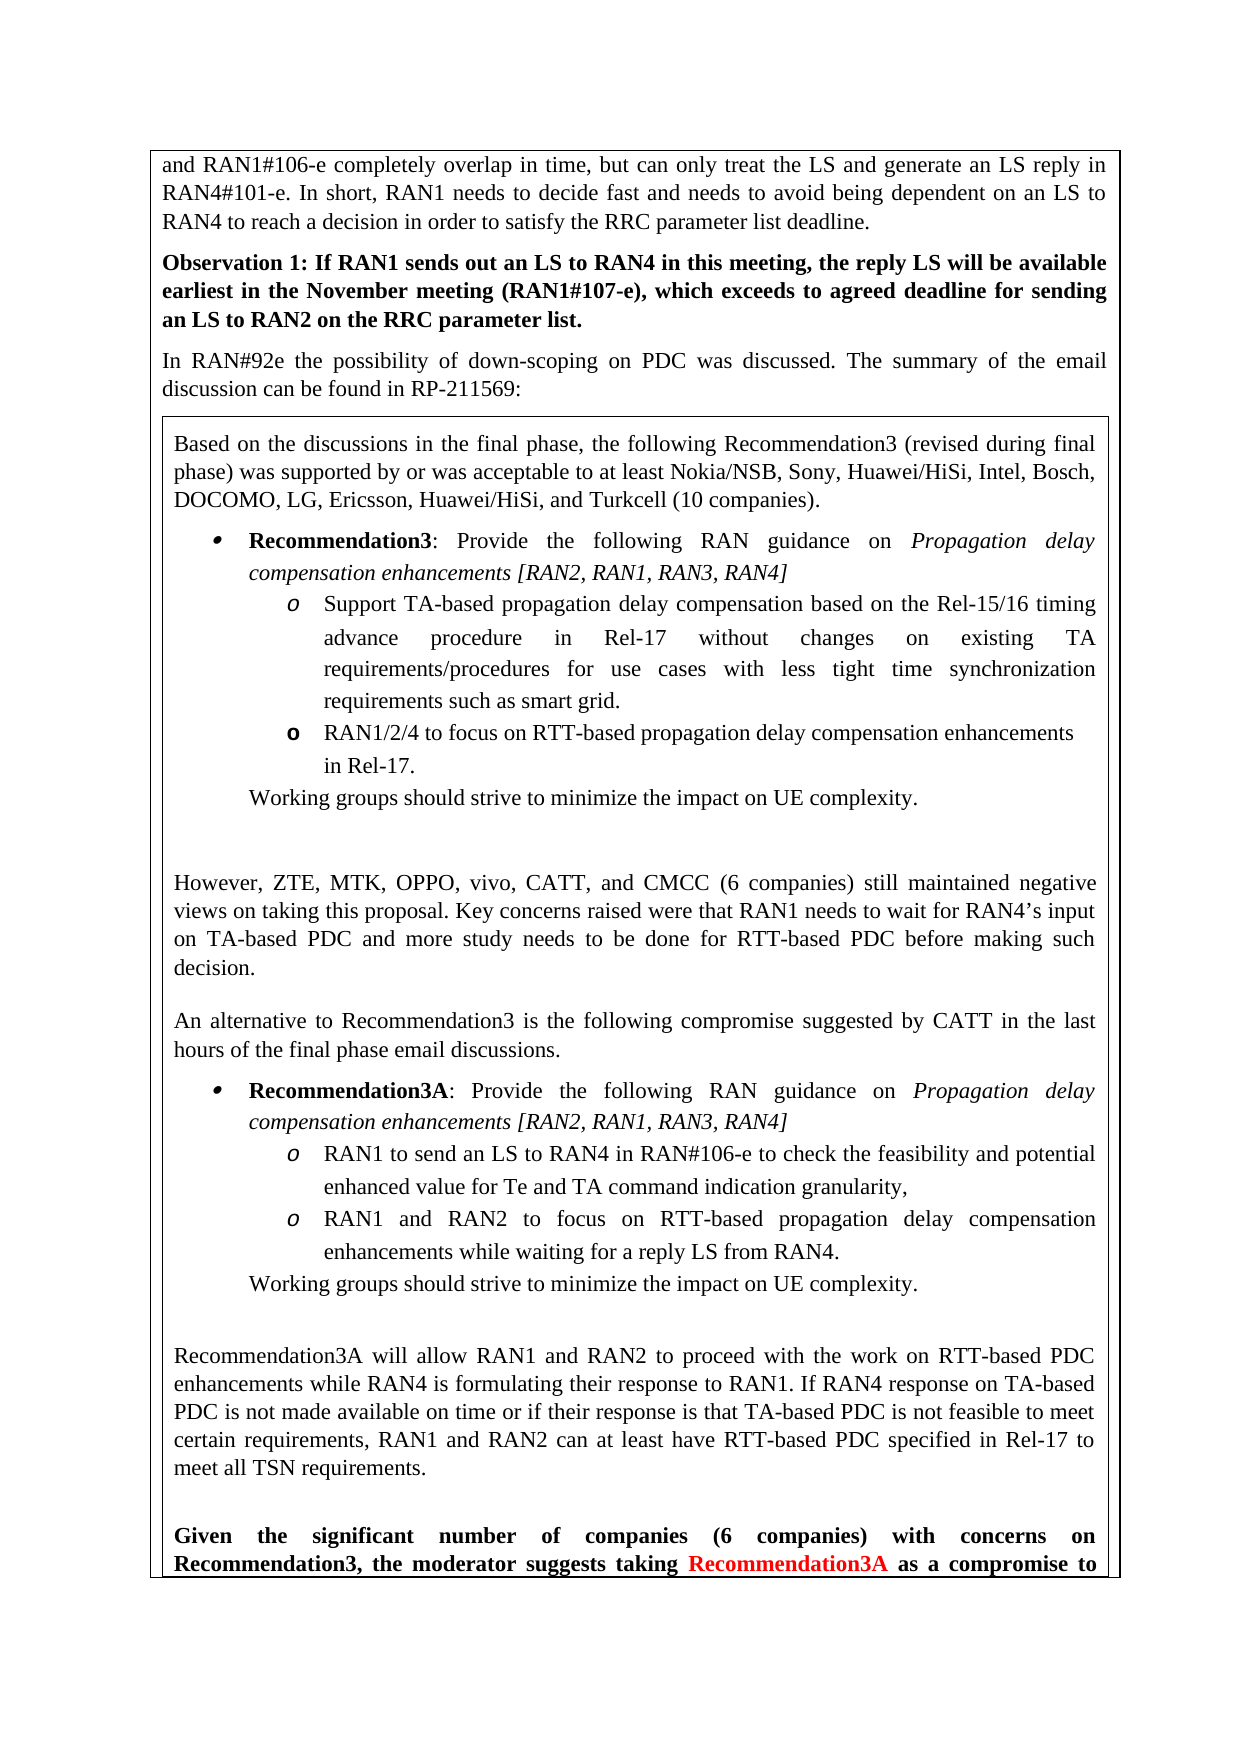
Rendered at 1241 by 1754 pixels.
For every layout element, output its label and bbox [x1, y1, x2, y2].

table_header [151, 151, 1119, 1577]
